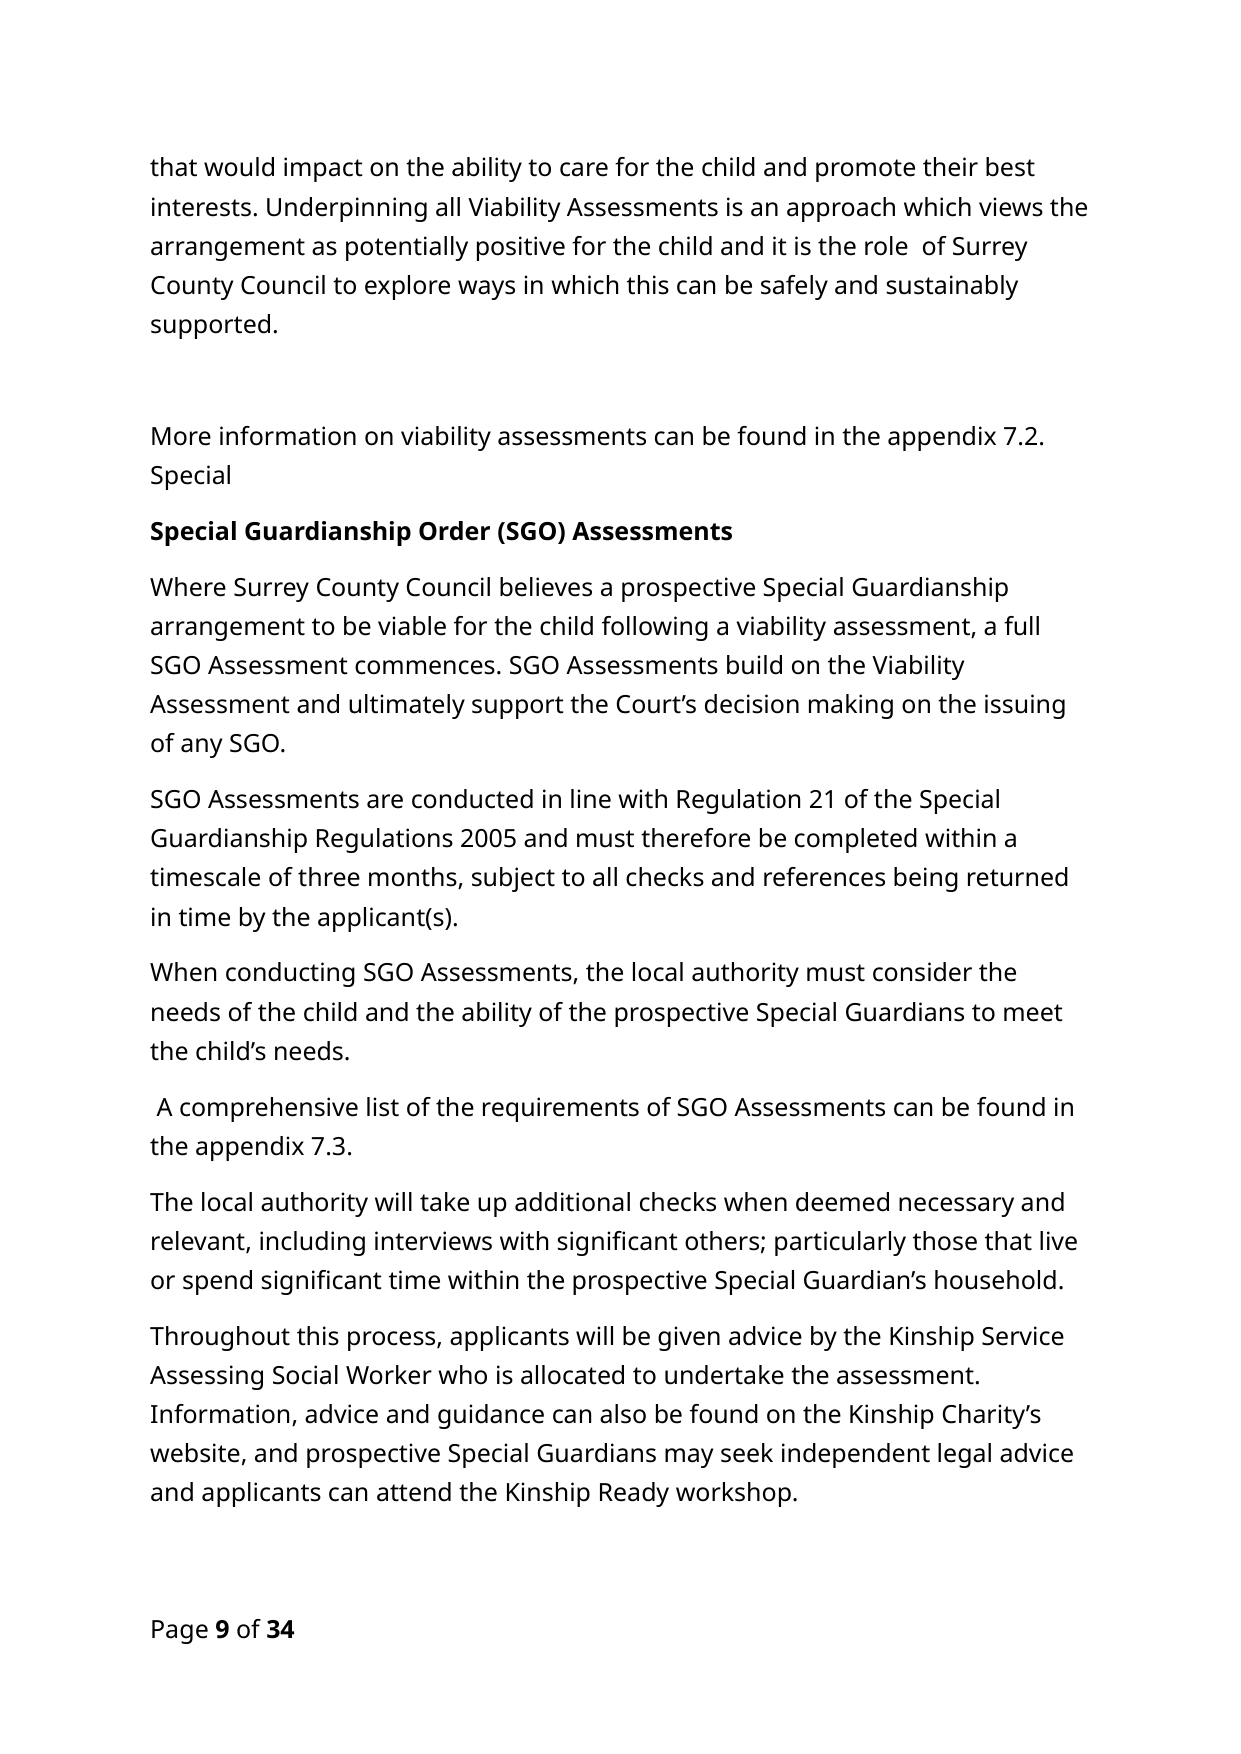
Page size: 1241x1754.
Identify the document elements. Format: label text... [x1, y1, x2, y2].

text Throughout this process, applicants will be given advice by the Kinship Service Assessing Social Worker who is allocated to undertake the assessment. Information, advice and guidance can also be found on the Kinship Charity’s website, and prospective Special Guardians may seek independent legal advice and applicants can attend the Kinship Ready workshop. [150, 1318, 1090, 1509]
text The local authority will take up additional checks when deemed necessary and relevant, including interviews with significant others; particularly those that live or spend significant time within the prospective Special Guardian’s household. [150, 1184, 1090, 1297]
text More information on viability assessments can be found in the appendix 7.2. Special [150, 418, 1090, 492]
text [150, 150, 1090, 341]
text Special Guardianship Order (SGO) Assessments [150, 513, 1090, 547]
text SGO Assessments are conducted in line with Regulation 21 of the Special Guardianship Regulations 2005 and must therefore be completed within a timescale of three months, subject to all checks and references being returned in time by the applicant(s). [150, 782, 1090, 933]
text Where Surrey County Council believes a prospective Special Guardianship arrangement to be viable for the child following a viability assessment, a full SGO Assessment commences. SGO Assessments build on the Viability Assessment and ultimately support the Court’s decision making on the issuing of any SGO. [150, 569, 1090, 760]
text When conducting SGO Assessments, the local authority must consider the needs of the child and the ability of the prospective Special Guardians to meet the child’s needs. [150, 955, 1090, 1067]
text A comprehensive list of the requirements of SGO Assessments can be found in the appendix 7.3. [150, 1089, 1090, 1162]
